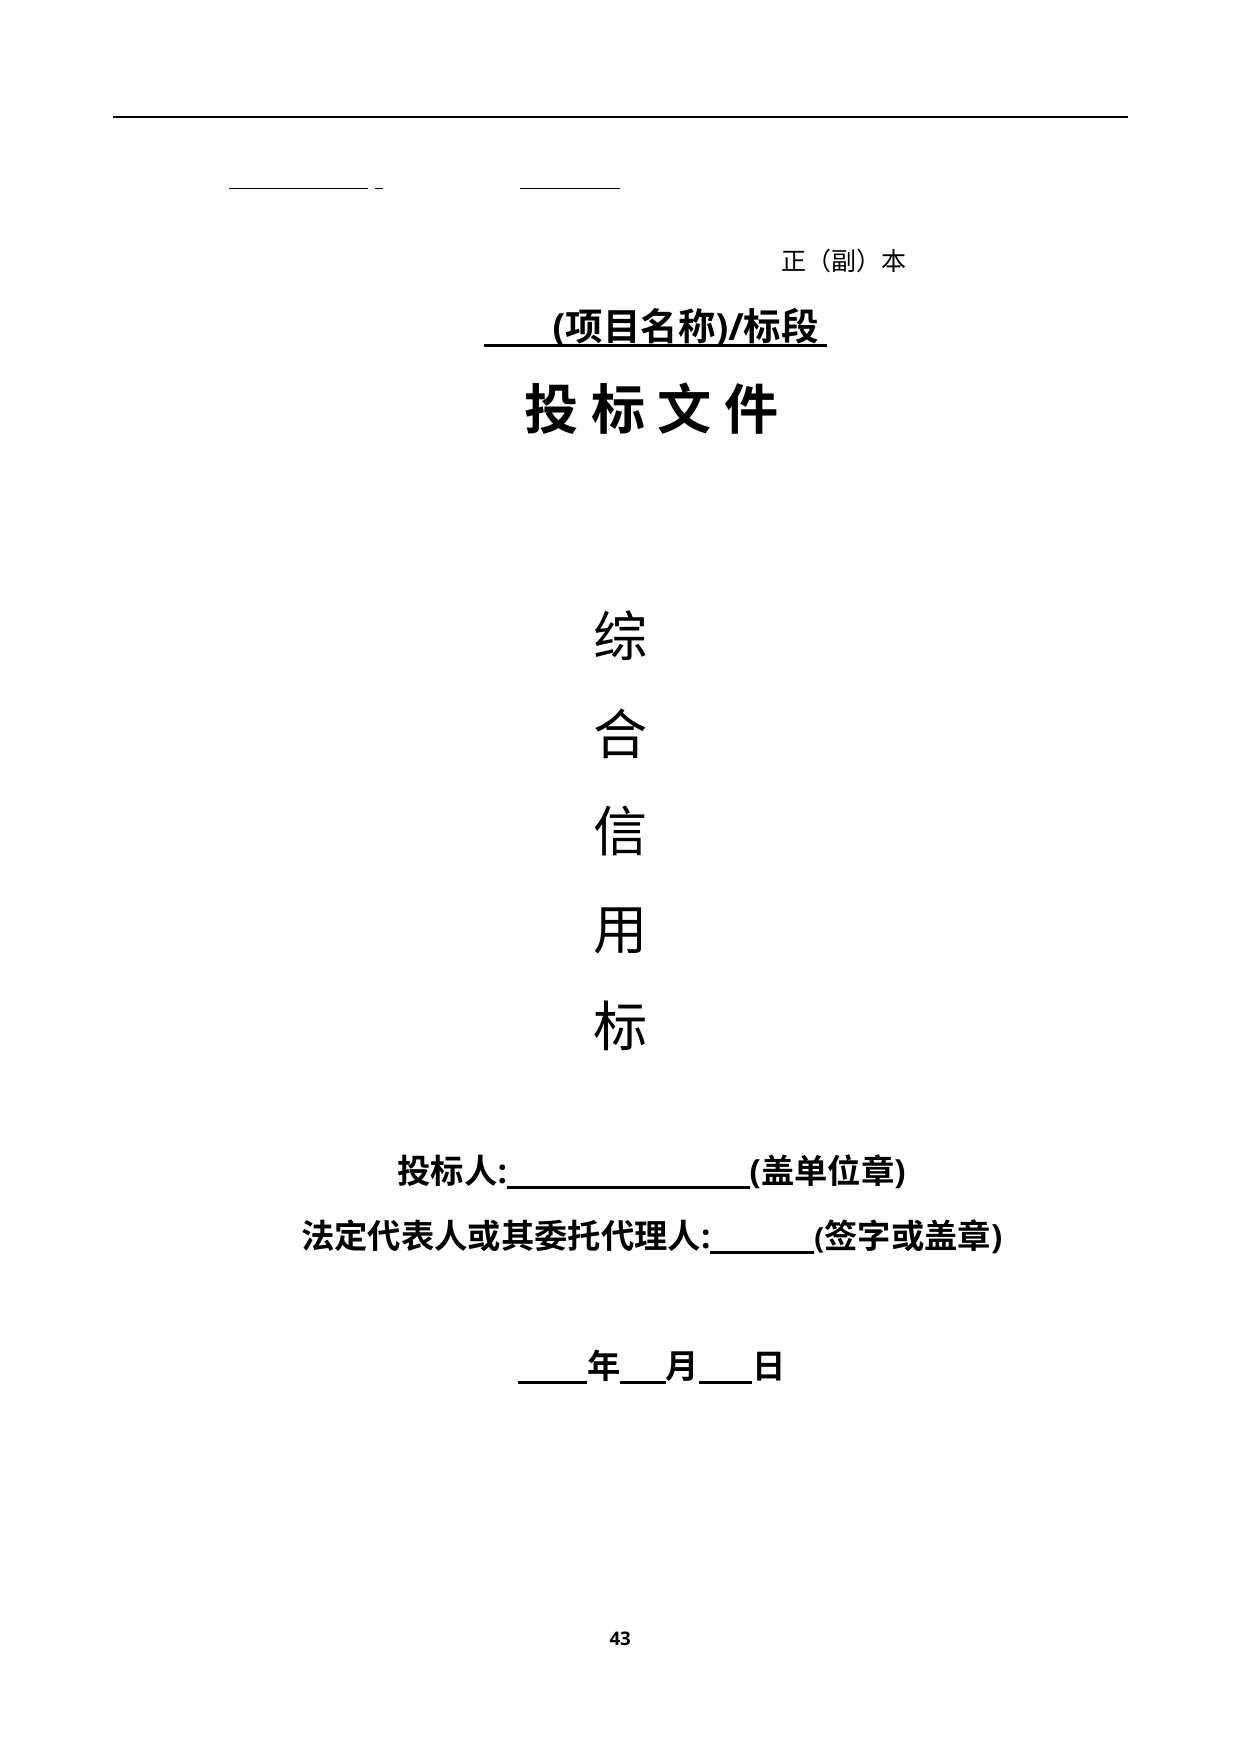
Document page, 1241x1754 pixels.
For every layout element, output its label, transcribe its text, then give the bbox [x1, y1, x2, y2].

text 正（副）本 [131, 227, 1128, 292]
text 标 [112, 974, 1128, 1072]
text 年 月 日 [131, 1332, 1128, 1397]
text 投 标 文 件 [131, 357, 1128, 454]
text 综 [112, 584, 1128, 682]
text 用 [112, 877, 1128, 974]
text 信 [112, 779, 1128, 877]
text (项目名称)/标段 [131, 292, 1128, 357]
text 合 [112, 682, 1128, 779]
text 投标人: (盖单位章) [131, 1137, 1128, 1202]
text 法定代表人或其委托代理人: (签字或盖章) [131, 1202, 1128, 1267]
